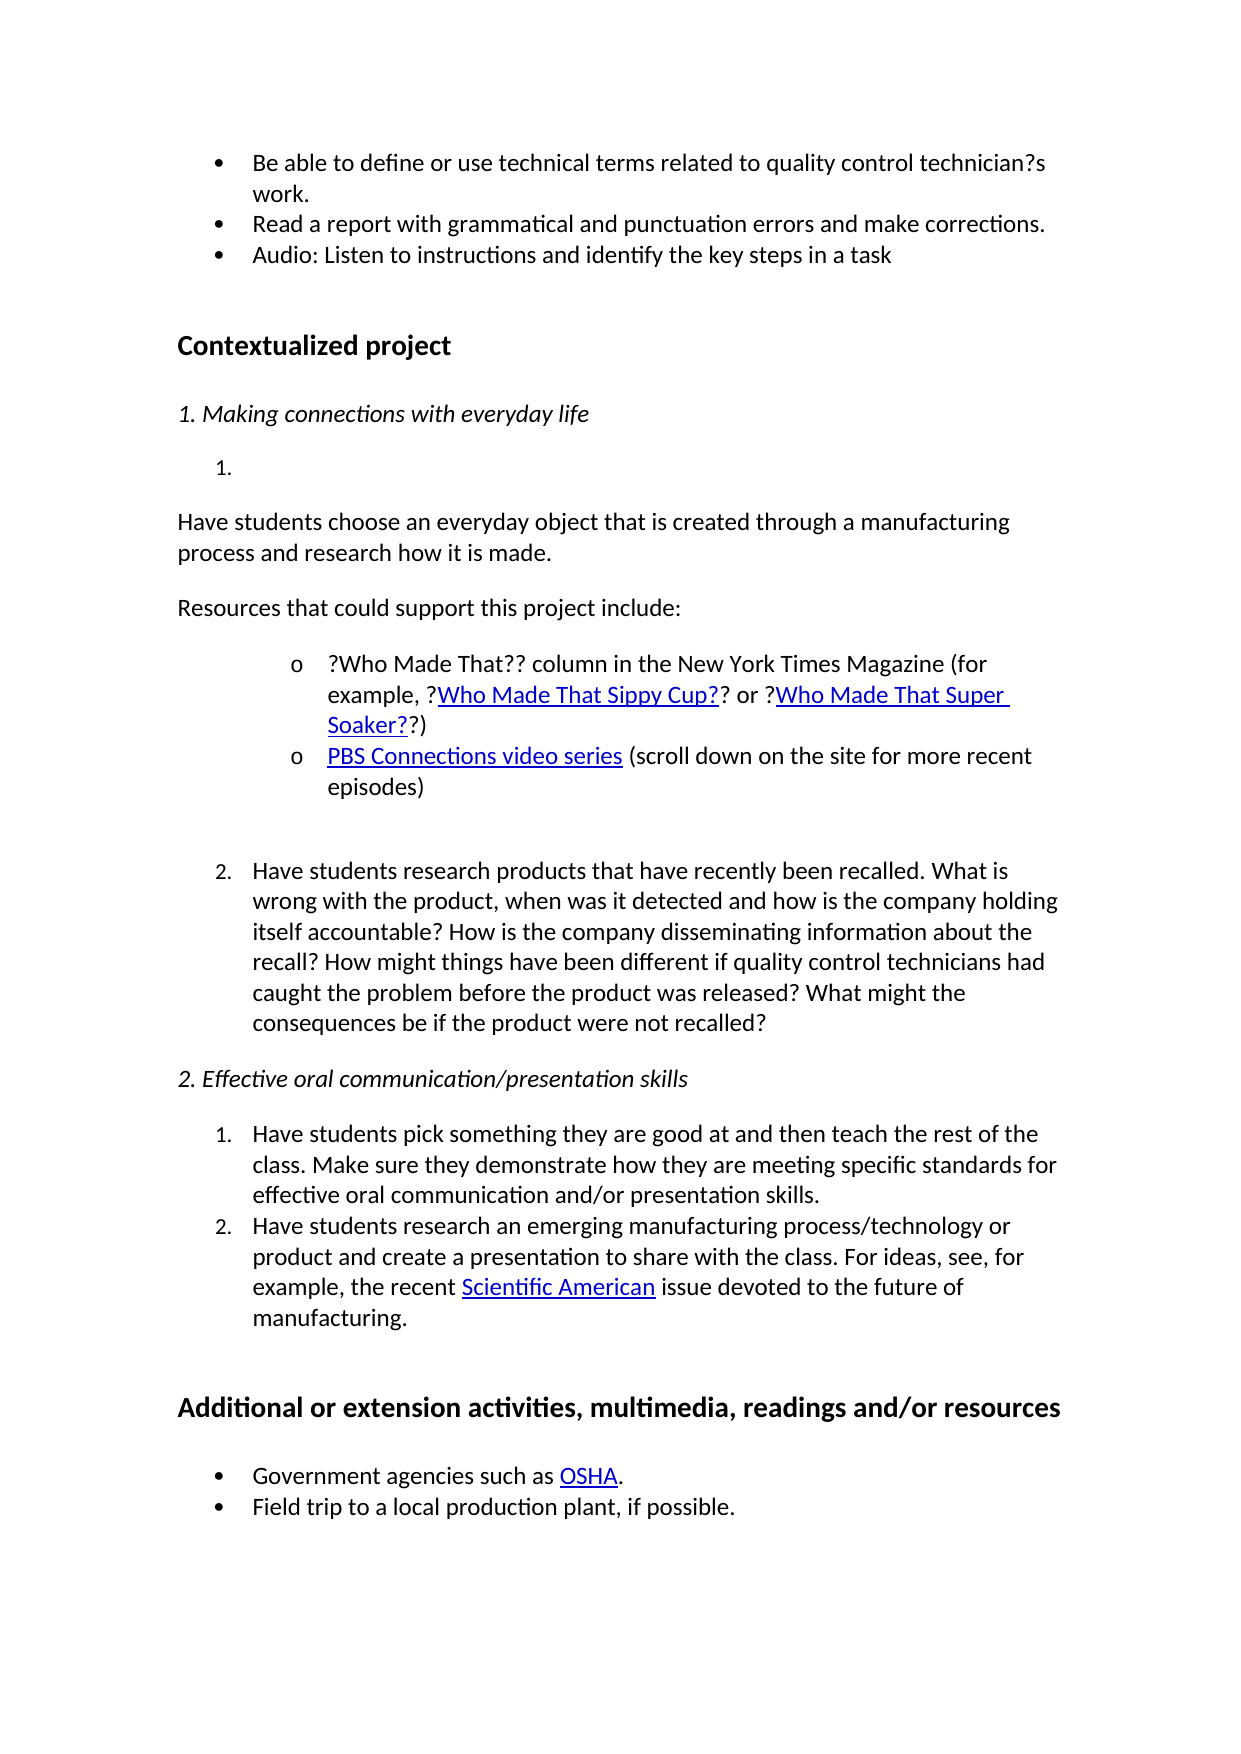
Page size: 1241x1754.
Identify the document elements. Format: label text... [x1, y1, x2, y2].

text Additional or extension activities, multimedia, readings and/or resources [177, 1389, 1063, 1425]
list Have students research products that have recently been recalled. What is wrong with the product, when was it detected and how is the company holding itself accountable? How is the company disseminating information about the recall? How might things have been different if quality control technicians had caught the problem before the product was released? What might the consequences be if the product were not recalled? [215, 855, 1063, 1038]
list Have students pick something they are good at and then teach the rest of the class. Make sure they demonstrate how they are meeting specific standards for effective oral communication and/or presentation skills. [215, 1118, 1063, 1210]
text Resources that could support this project include: [177, 592, 1063, 623]
list ?Who Made That?? column in the New York Times Magazine (for example, ?Who Made That Sippy Cup?? or ?Who Made That Super Soaker??) [290, 648, 1063, 740]
list Be able to define or use technical terms related to quality control technician?s work. [215, 148, 1063, 209]
text Contextualized project [177, 327, 1063, 363]
list Government agencies such as OSHA. [215, 1460, 1063, 1491]
text 1. Making connections with everyday life [177, 398, 1063, 428]
list Field trip to a local production plant, if possible. [215, 1491, 1063, 1521]
text 2. Effective oral communication/presentation skills [177, 1063, 1063, 1093]
list Read a report with grammatical and punctuation errors and make corrections. [215, 209, 1063, 239]
text Have students choose an everyday object that is created through a manufacturing process and research how it is made. [177, 506, 1063, 567]
list PBS Connections video series (scroll down on the site for more recent episodes) [290, 740, 1063, 802]
list Have students research an emerging manufacturing process/technology or product and create a presentation to share with the class. For ideas, see, for example, the recent Scientific American issue devoted to the future of manufacturing. [215, 1210, 1063, 1332]
list Audio: Listen to instructions and identify the key steps in a task [215, 239, 1063, 270]
